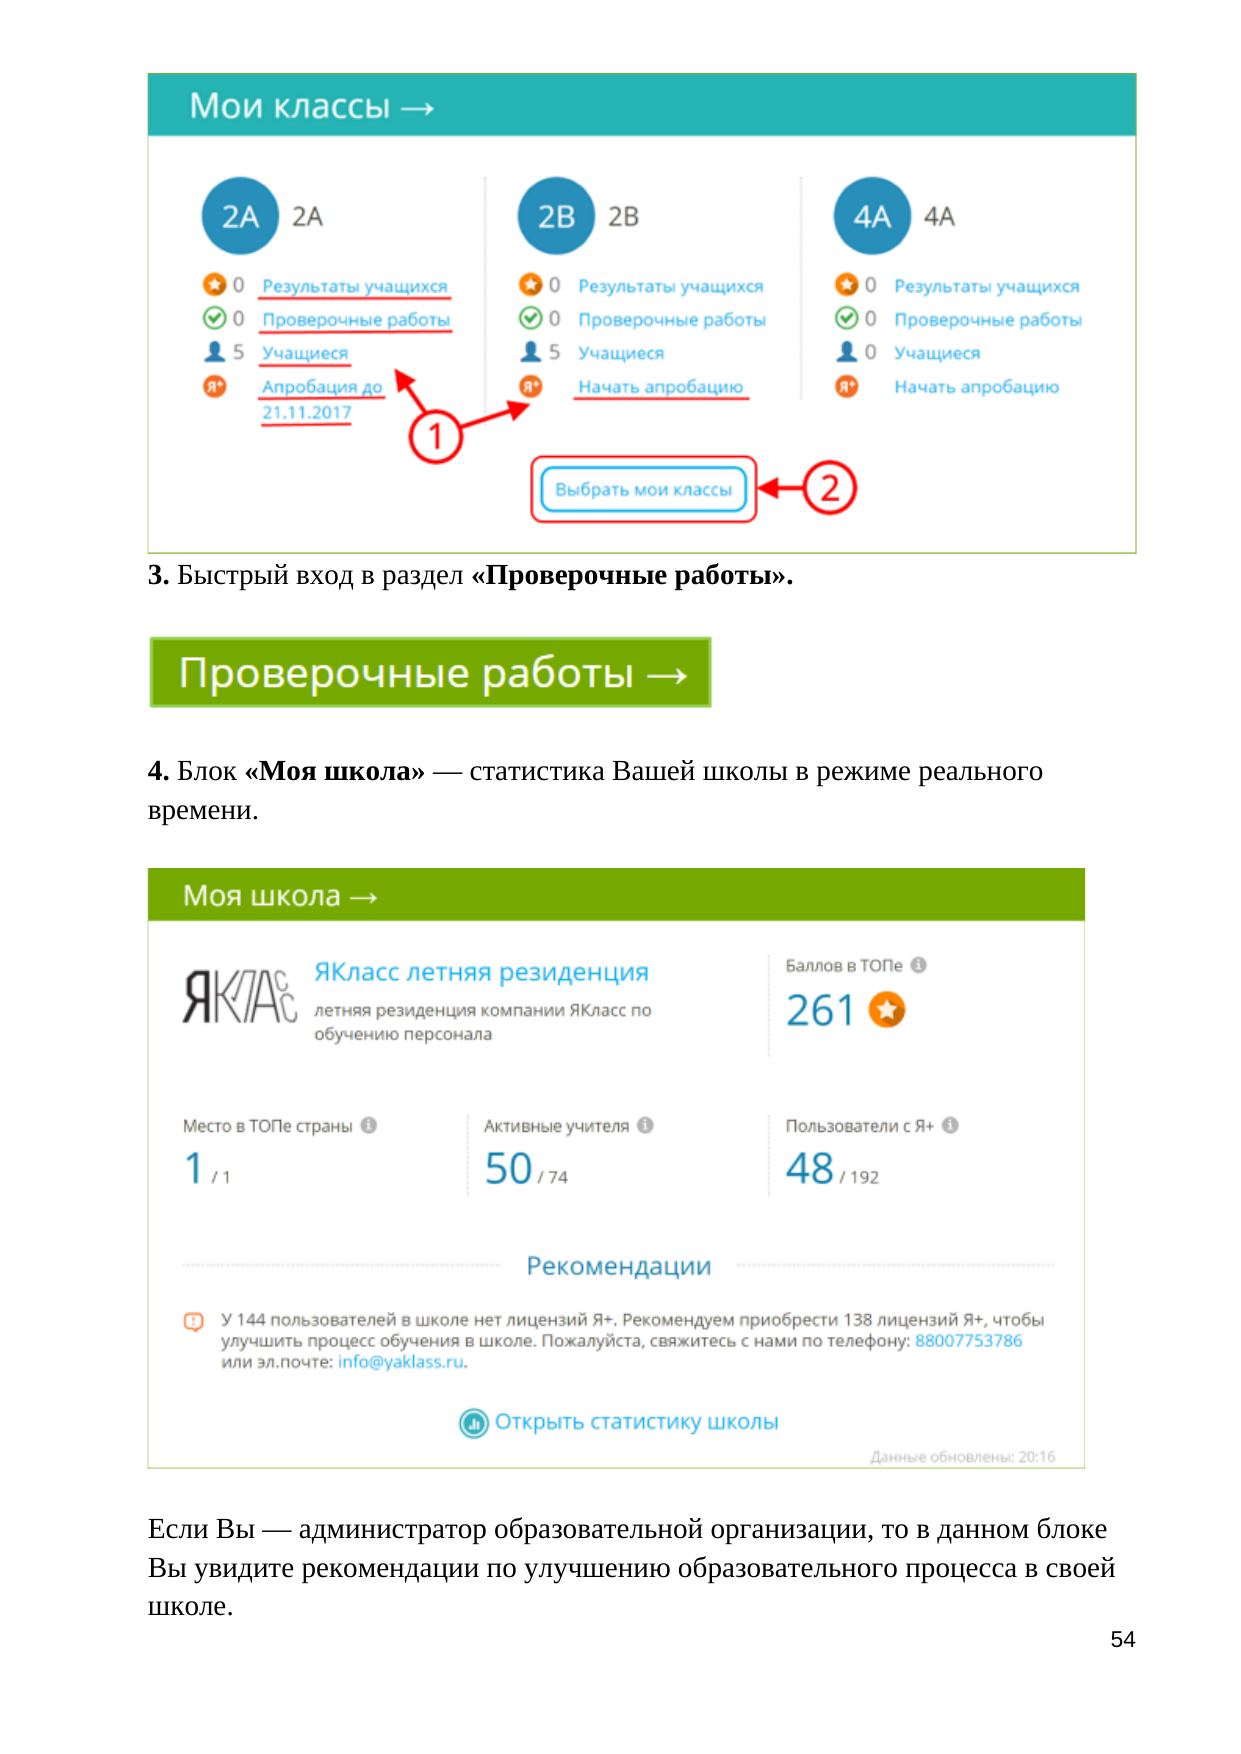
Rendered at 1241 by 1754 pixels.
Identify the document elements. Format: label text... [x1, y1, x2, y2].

text Если Вы — администратор образовательной организации, то в данном блоке Вы увидите рекомендации по улучшению образовательного процесса в своей школе. [148, 1511, 1136, 1622]
picture [147, 868, 1085, 1469]
text 4. Блок «Моя школа» — статистика Вашей школы в режиме реального времени. [148, 753, 1136, 825]
text 3. Быстрый вход в раздел «Проверочные работы». [148, 557, 1136, 591]
picture [147, 73, 1137, 554]
picture [147, 634, 715, 711]
